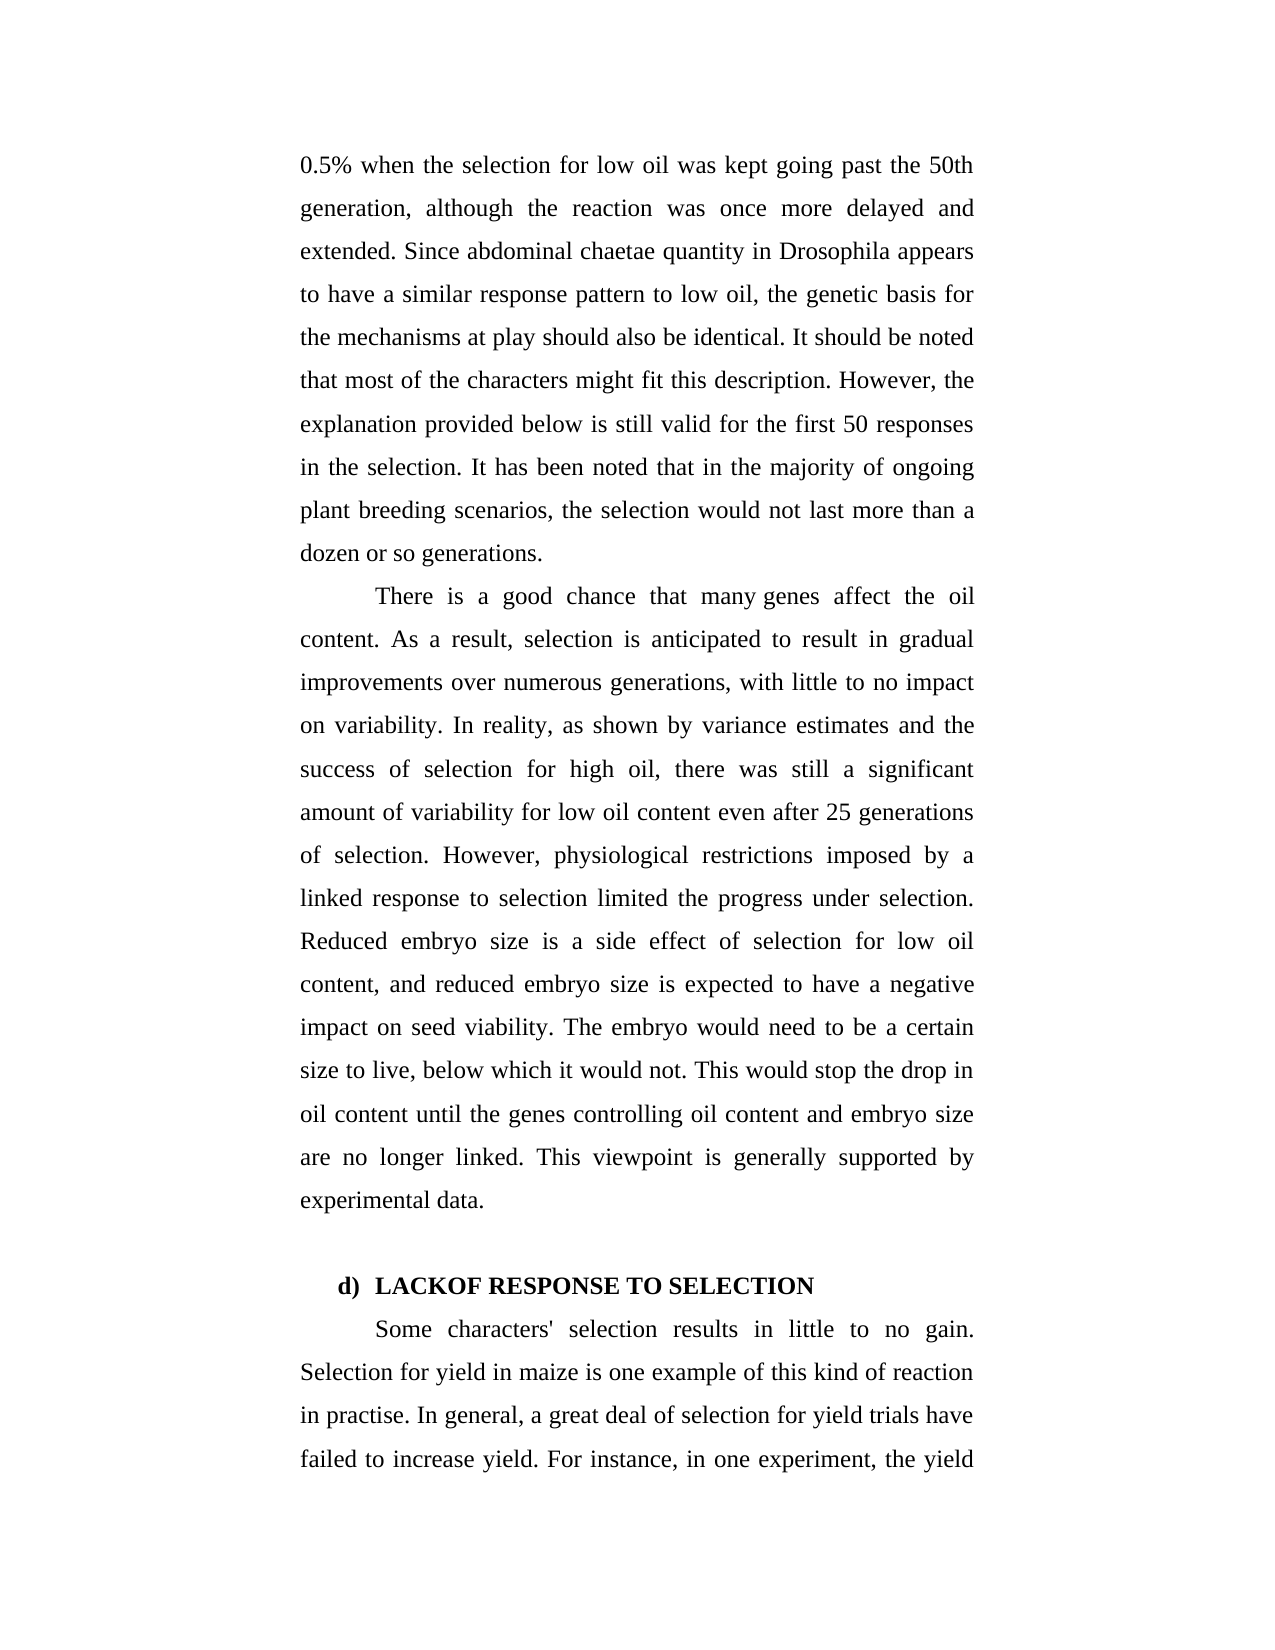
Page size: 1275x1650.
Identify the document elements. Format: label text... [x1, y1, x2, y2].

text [300, 1314, 975, 1472]
text There is a good chance that many genes affect the oil content. As a result, selection is anticipated to result in gradual improvements over numerous generations, with little to no impact on variability. In reality, as shown by variance estimates and the success of selection for high oil, there was still a significant amount of variability for low oil content even after 25 generations of selection. However, physiological restrictions imposed by a linked response to selection limited the progress under selection. Reduced embryo size is a side effect of selection for low oil content, and reduced embryo size is expected to have a negative impact on seed viability. The embryo would need to be a certain size to live, below which it would not. This would stop the drop in oil content until the genes controlling oil content and embryo size are no longer linked. This viewpoint is generally supported by experimental data. [300, 581, 975, 1214]
list LACKOF RESPONSE TO SELECTION [337, 1271, 975, 1300]
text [300, 150, 975, 567]
